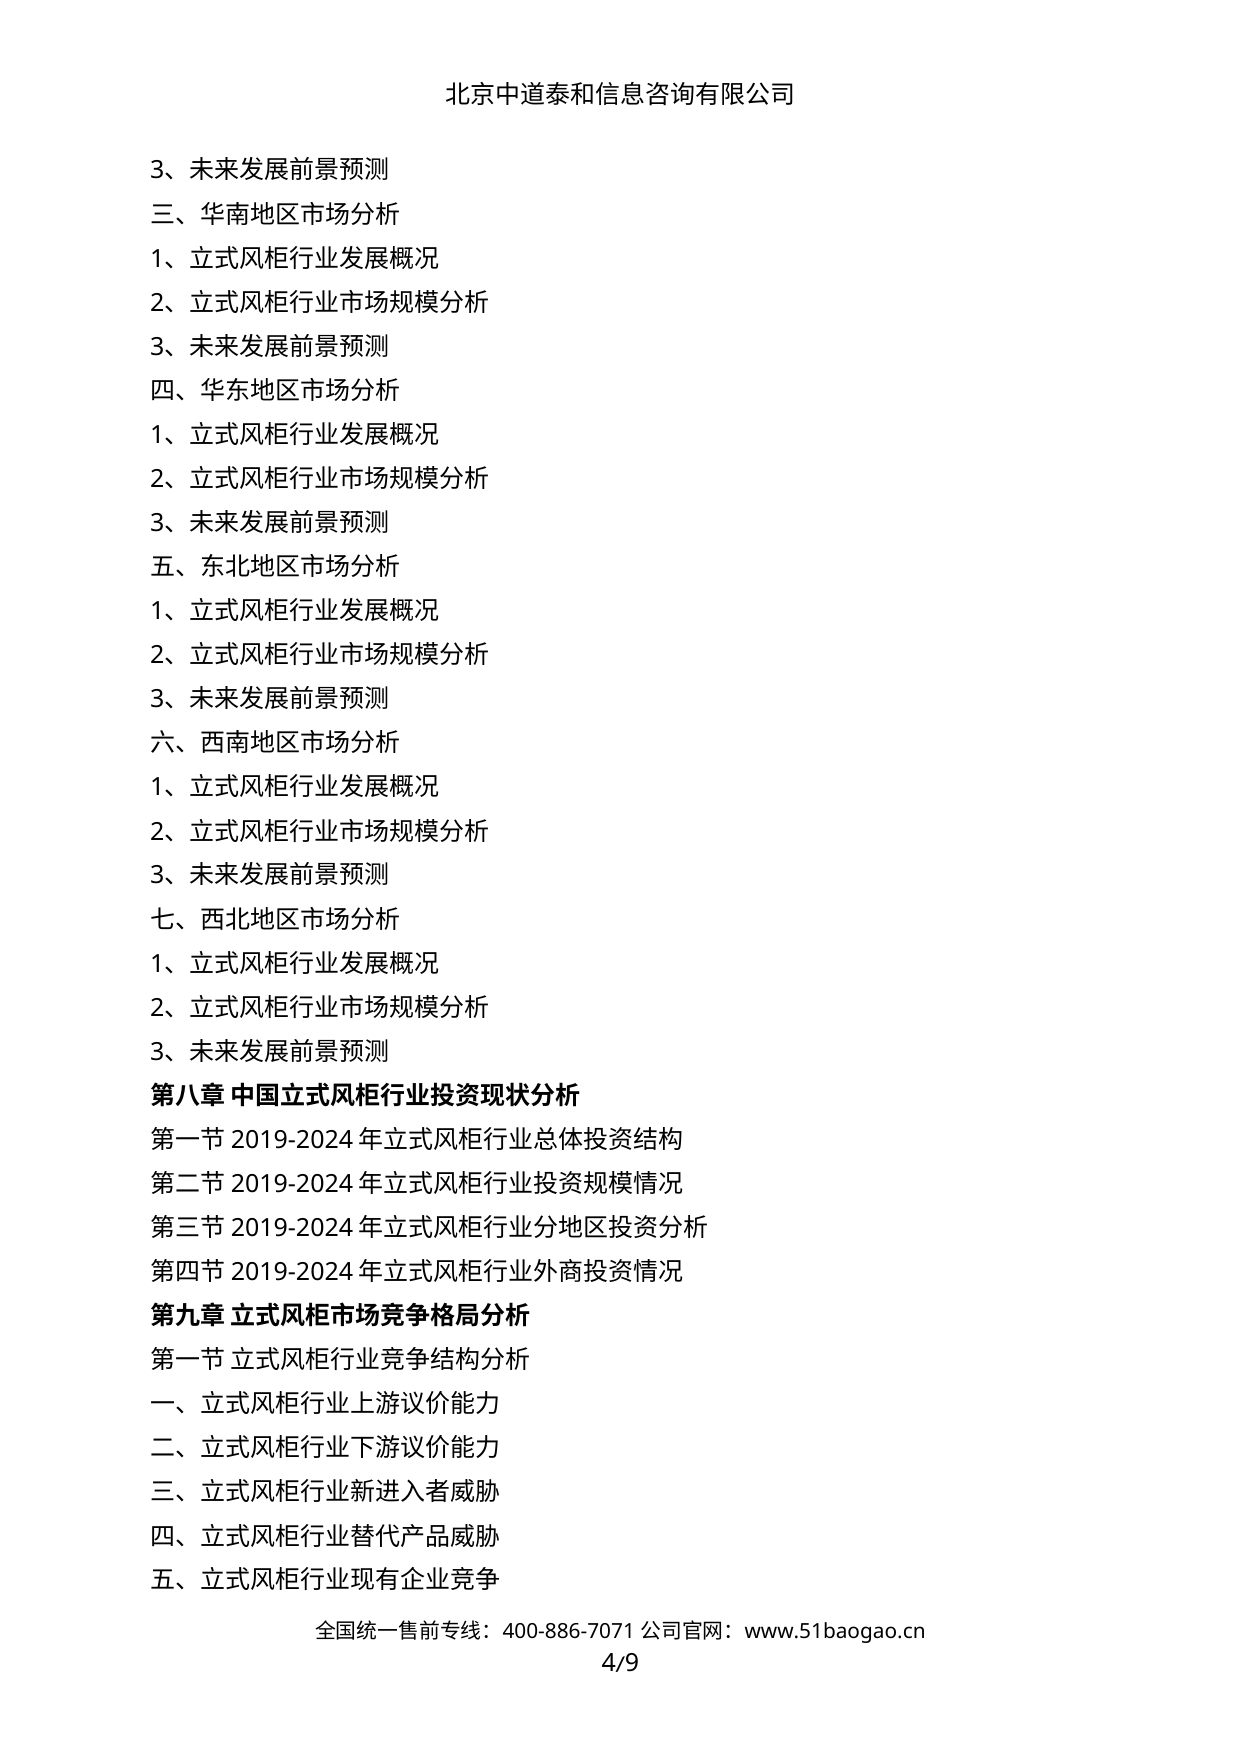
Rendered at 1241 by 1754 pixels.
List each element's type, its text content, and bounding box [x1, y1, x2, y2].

text 1、立式风柜行业发展概况 [150, 591, 1090, 627]
text 1、立式风柜行业发展概况 [150, 943, 1090, 979]
text 3、未来发展前景预测 [150, 1031, 1090, 1067]
text 一、立式风柜行业上游议价能力 [150, 1384, 1090, 1420]
text 2、立式风柜行业市场规模分析 [150, 811, 1090, 847]
text 1、立式风柜行业发展概况 [150, 238, 1090, 274]
text 三、华南地区市场分析 [150, 194, 1090, 230]
text 1、立式风柜行业发展概况 [150, 767, 1090, 803]
text 三、立式风柜行业新进入者威胁 [150, 1472, 1090, 1508]
text 第八章 中国立式风柜行业投资现状分析 [150, 1075, 1090, 1112]
text 2、立式风柜行业市场规模分析 [150, 987, 1090, 1023]
text 六、西南地区市场分析 [150, 723, 1090, 759]
text 四、立式风柜行业替代产品威胁 [150, 1516, 1090, 1552]
text 七、西北地区市场分析 [150, 899, 1090, 935]
text 四、华东地区市场分析 [150, 370, 1090, 407]
text 二、立式风柜行业下游议价能力 [150, 1428, 1090, 1464]
text 3、未来发展前景预测 [150, 150, 1090, 186]
text 2、立式风柜行业市场规模分析 [150, 458, 1090, 495]
text 3、未来发展前景预测 [150, 502, 1090, 539]
text 第四节 2019-2024年立式风柜行业外商投资情况 [150, 1252, 1090, 1288]
text 3、未来发展前景预测 [150, 679, 1090, 715]
text 3、未来发展前景预测 [150, 855, 1090, 891]
text 五、立式风柜行业现有企业竞争 [150, 1560, 1090, 1596]
text 第二节 2019-2024年立式风柜行业投资规模情况 [150, 1163, 1090, 1200]
text 五、东北地区市场分析 [150, 547, 1090, 583]
text 3、未来发展前景预测 [150, 326, 1090, 362]
text 第一节 立式风柜行业竞争结构分析 [150, 1340, 1090, 1376]
text 1、立式风柜行业发展概况 [150, 414, 1090, 451]
text 2、立式风柜行业市场规模分析 [150, 635, 1090, 671]
text 第三节 2019-2024年立式风柜行业分地区投资分析 [150, 1207, 1090, 1244]
text 第一节 2019-2024年立式风柜行业总体投资结构 [150, 1119, 1090, 1156]
text 2、立式风柜行业市场规模分析 [150, 282, 1090, 318]
text 第九章 立式风柜市场竞争格局分析 [150, 1296, 1090, 1332]
